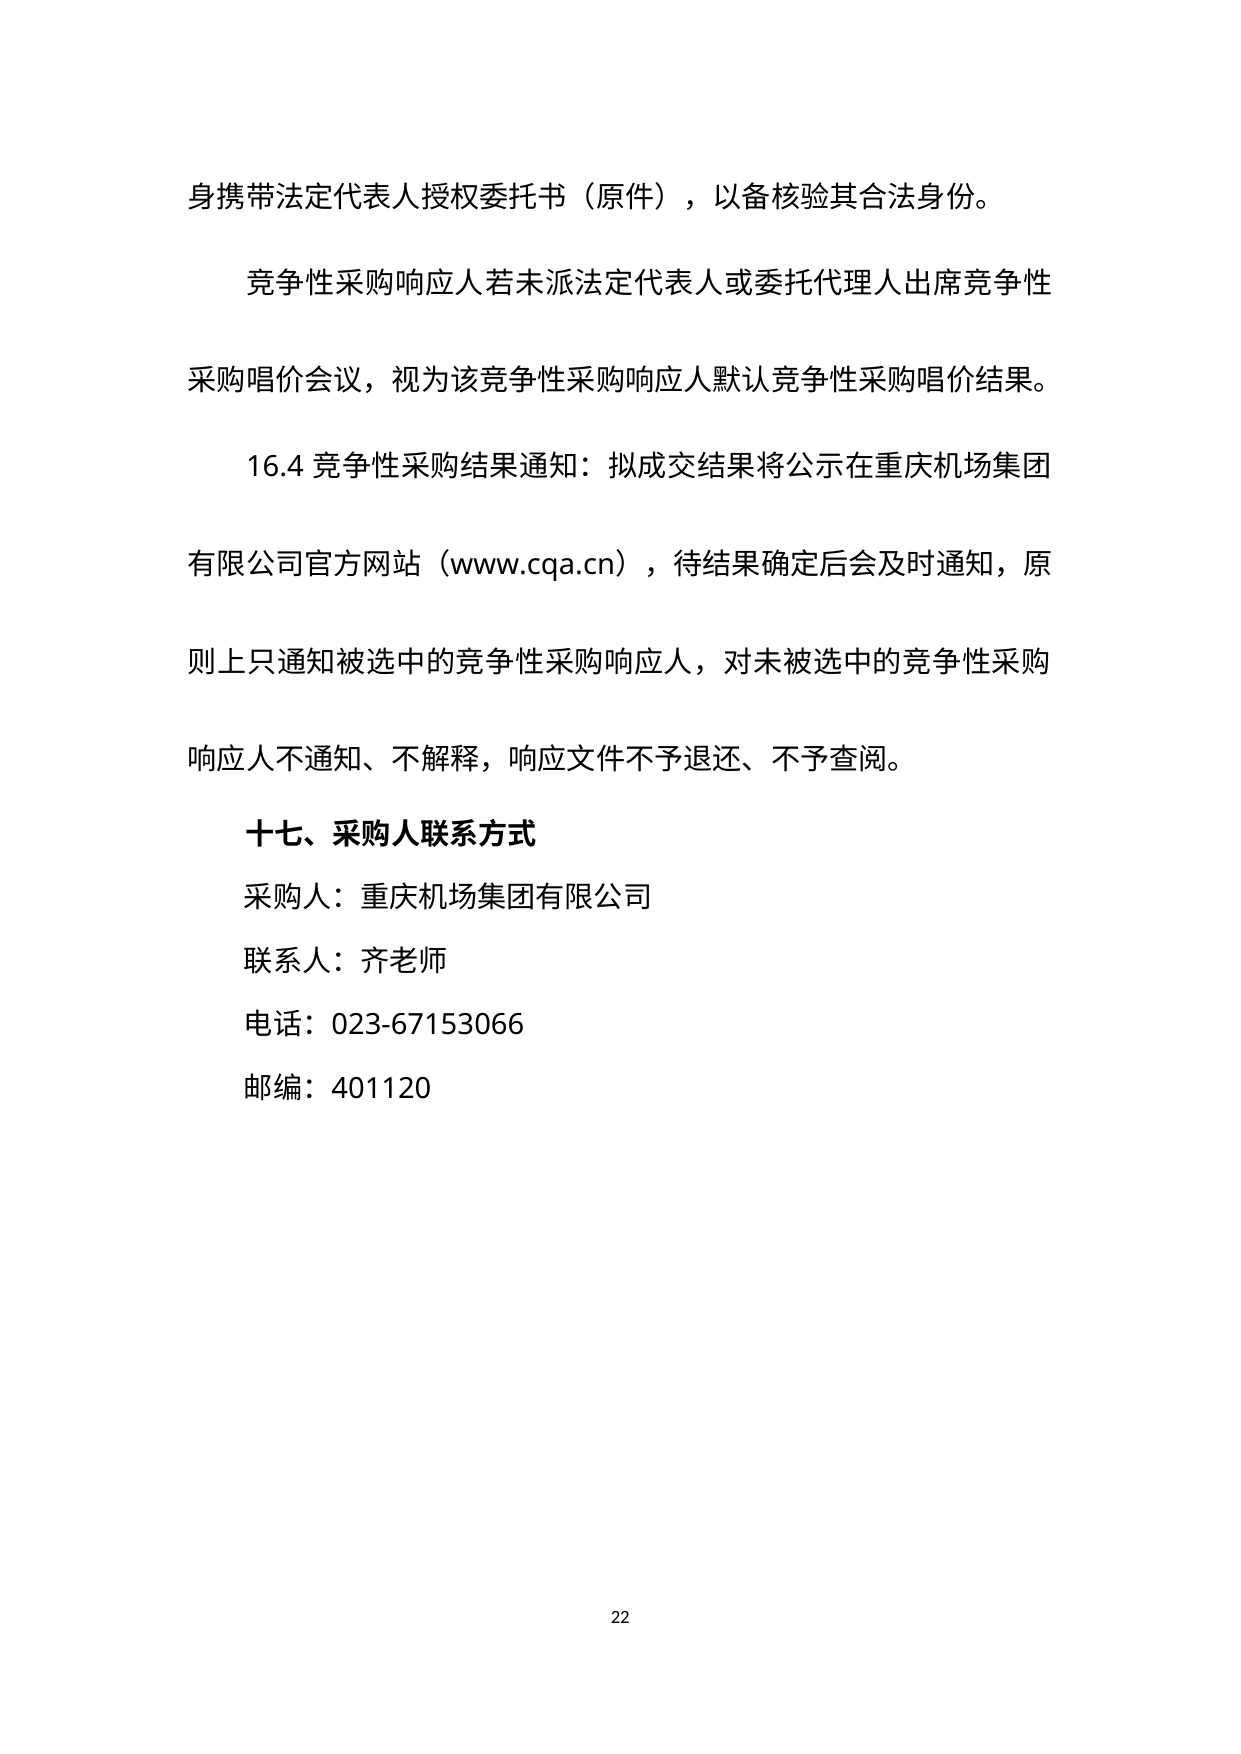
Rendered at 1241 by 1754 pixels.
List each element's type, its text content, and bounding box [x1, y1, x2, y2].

text 电话：023-67153066 [187, 1001, 1053, 1043]
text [187, 162, 1053, 227]
text 邮编：401120 [187, 1064, 1053, 1107]
text 采购人：重庆机场集团有限公司 [187, 874, 1053, 916]
text 16.4 竞争性采购结果通知：拟成交结果将公示在重庆机场集团有限公司官方网站（www.cqa.cn），待结果确定后会及时通知，原则上只通知被选中的竞争性采购响应人，对未被选中的竞争性采购响应人不通知、不解释，响应文件不予退还、不予查阅。 [187, 432, 1053, 789]
text 十七、采购人联系方式 [187, 810, 1053, 853]
text 联系人：齐老师 [187, 937, 1053, 979]
text 竞争性采购响应人若未派法定代表人或委托代理人出席竞争性采购唱价会议，视为该竞争性采购响应人默认竞争性采购唱价结果。 [187, 248, 1053, 411]
